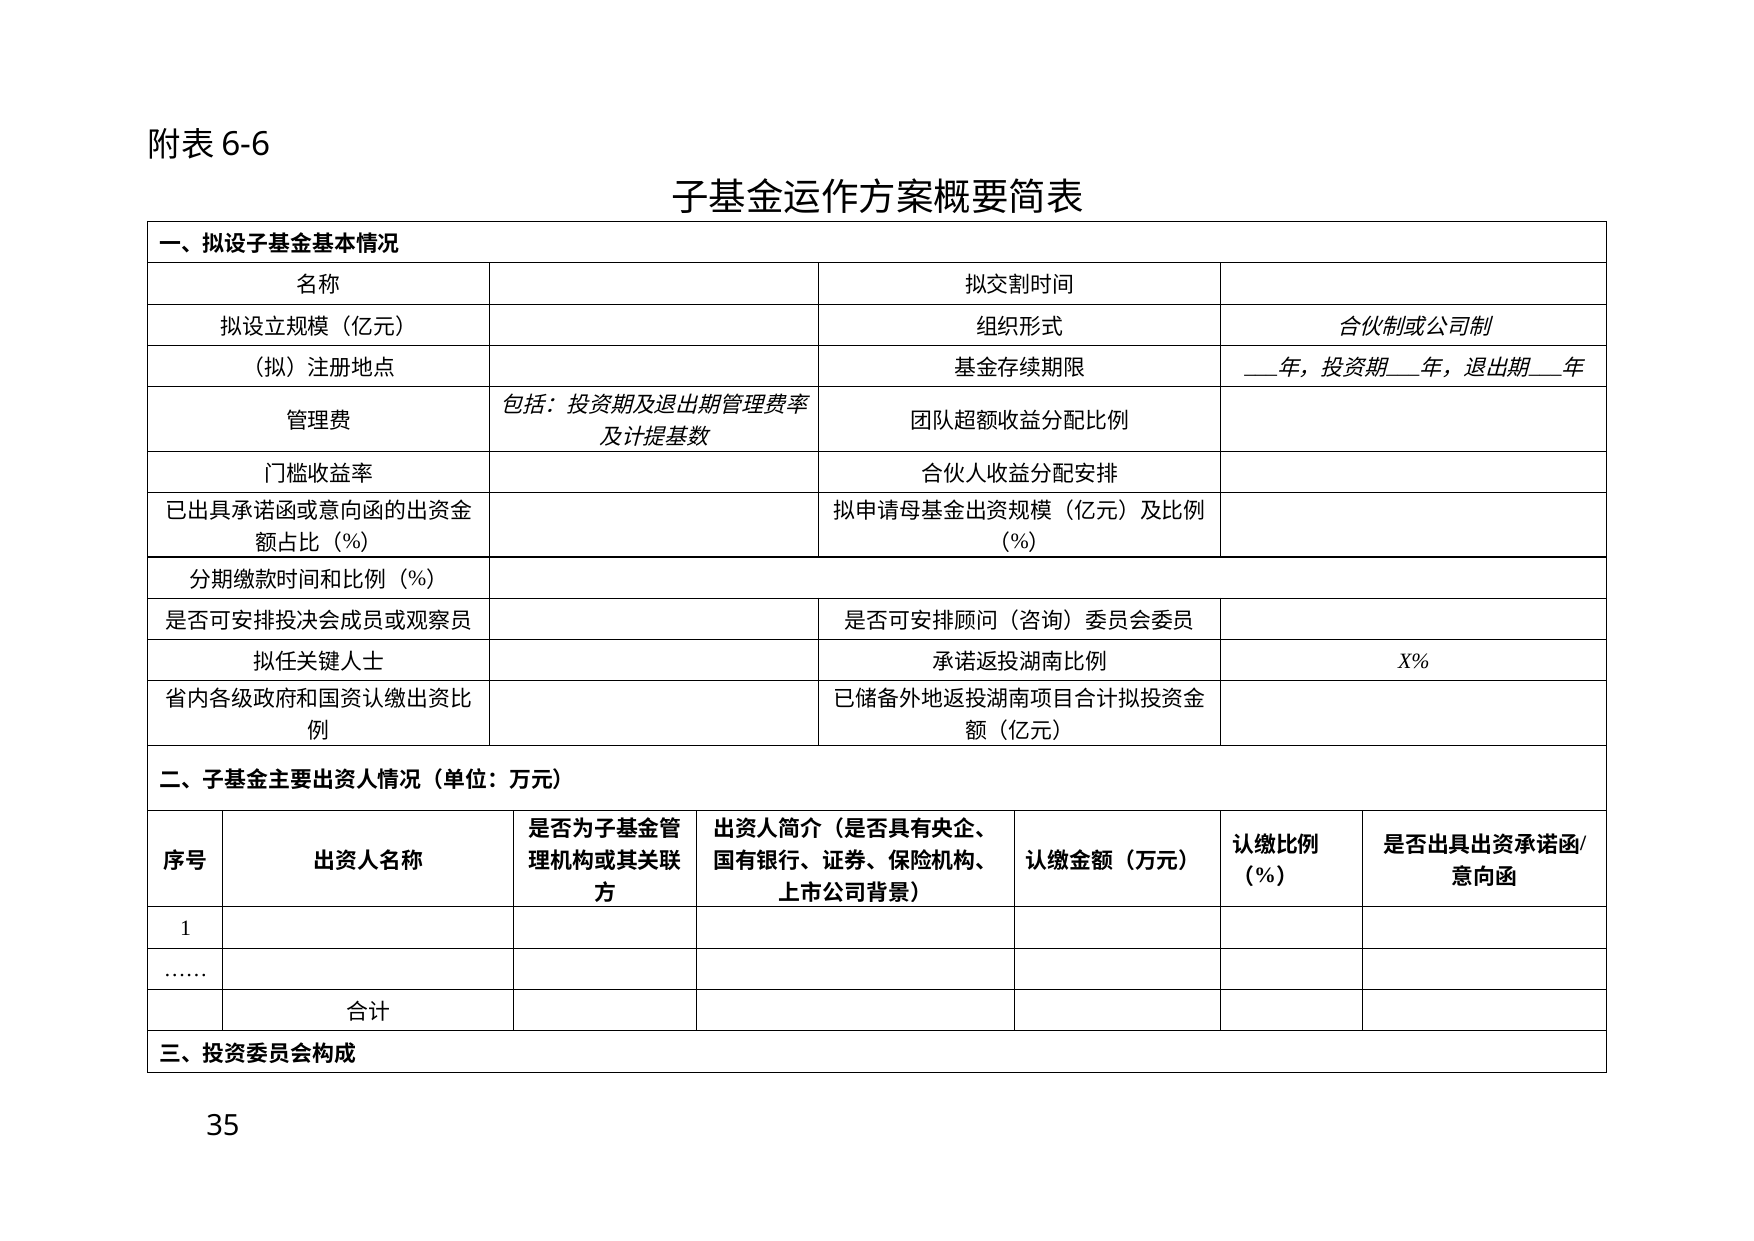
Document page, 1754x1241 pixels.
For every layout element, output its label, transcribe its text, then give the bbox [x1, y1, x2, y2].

table_cell 拟申请母基金出资规模（亿元）及比例（%） [819, 493, 1220, 556]
table_cell 拟任关键人士 [148, 640, 489, 680]
table_cell 分期缴款时间和比例（%） [148, 558, 489, 598]
table_cell [490, 305, 818, 345]
table_cell [697, 949, 1014, 989]
table_cell …… [148, 949, 222, 989]
table_cell 1 [148, 907, 222, 947]
table_cell [1015, 990, 1220, 1030]
table_cell 出资人名称 [223, 811, 513, 906]
table_cell 是否为子基金管理机构或其关联方 [514, 811, 696, 906]
table_cell 合伙制或公司制 [1221, 305, 1606, 345]
table_cell [490, 599, 818, 639]
table_cell [490, 493, 818, 556]
table_cell [490, 558, 1606, 598]
table_cell （拟）注册地点 [148, 346, 489, 386]
table_cell [514, 990, 696, 1030]
table_cell [1363, 907, 1606, 947]
table_cell ___年，投资期___年，退出期___年 [1221, 346, 1606, 386]
table_cell 省内各级政府和国资认缴出资比例 [148, 681, 489, 745]
table_cell [223, 907, 513, 947]
table_cell 是否出具出资承诺函/ 意向函 [1363, 811, 1606, 906]
table_cell 认缴金额（万元） [1015, 811, 1220, 906]
table_cell [1221, 452, 1606, 492]
table_cell [1363, 949, 1606, 989]
table_cell [697, 907, 1014, 947]
table_cell X% [1221, 640, 1606, 680]
table_cell 合计 [223, 990, 513, 1030]
table_cell [697, 990, 1014, 1030]
table_cell [1221, 681, 1606, 745]
table_cell [1221, 907, 1362, 947]
table_cell [1221, 263, 1606, 303]
table_cell [1221, 493, 1606, 556]
table_cell 组织形式 [819, 305, 1220, 345]
table_cell [490, 346, 818, 386]
table_cell 是否可安排顾问（咨询）委员会委员 [819, 599, 1220, 639]
table_cell [148, 990, 222, 1030]
table_cell [490, 263, 818, 303]
table_cell 拟交割时间 [819, 263, 1220, 303]
table_cell [514, 949, 696, 989]
table_cell [1363, 990, 1606, 1030]
table_cell [490, 681, 818, 745]
table_cell [1221, 990, 1362, 1030]
text 附表6-6 [148, 118, 1606, 167]
table_cell 二、子基金主要出资人情况（单位：万元） [148, 746, 1606, 810]
table_cell 门槛收益率 [148, 452, 489, 492]
table_cell 已出具承诺函或意向函的出资金额占比（%） [148, 493, 489, 556]
table_cell 拟设立规模（亿元） [148, 305, 489, 345]
table_cell [490, 640, 818, 680]
table_cell 出资人简介（是否具有央企、国有银行、证券、保险机构、上市公司背景） [697, 811, 1014, 906]
table_cell 三、投资委员会构成 [148, 1031, 1606, 1072]
table_cell [1221, 599, 1606, 639]
table_cell [514, 907, 696, 947]
table_cell [1015, 949, 1220, 989]
table_cell 名称 [148, 263, 489, 303]
table_cell 序号 [148, 811, 222, 906]
table_cell [1221, 949, 1362, 989]
table_cell 管理费 [148, 387, 489, 451]
table_cell 是否可安排投决会成员或观察员 [148, 599, 489, 639]
table_cell [490, 452, 818, 492]
table_cell 认缴比例（%） [1221, 811, 1362, 906]
table_cell [223, 949, 513, 989]
table_header 一、拟设子基金基本情况 [148, 222, 1606, 262]
table_cell 合伙人收益分配安排 [819, 452, 1220, 492]
table_cell [1015, 907, 1220, 947]
text 子基金运作方案概要简表 [148, 167, 1606, 221]
table_cell 基金存续期限 [819, 346, 1220, 386]
table_cell 已储备外地返投湖南项目合计拟投资金额（亿元） [819, 681, 1220, 745]
table_cell [1221, 387, 1606, 451]
table_cell 团队超额收益分配比例 [819, 387, 1220, 451]
table_cell 承诺返投湖南比例 [819, 640, 1220, 680]
table_cell 包括：投资期及退出期管理费率及计提基数 [490, 387, 818, 451]
